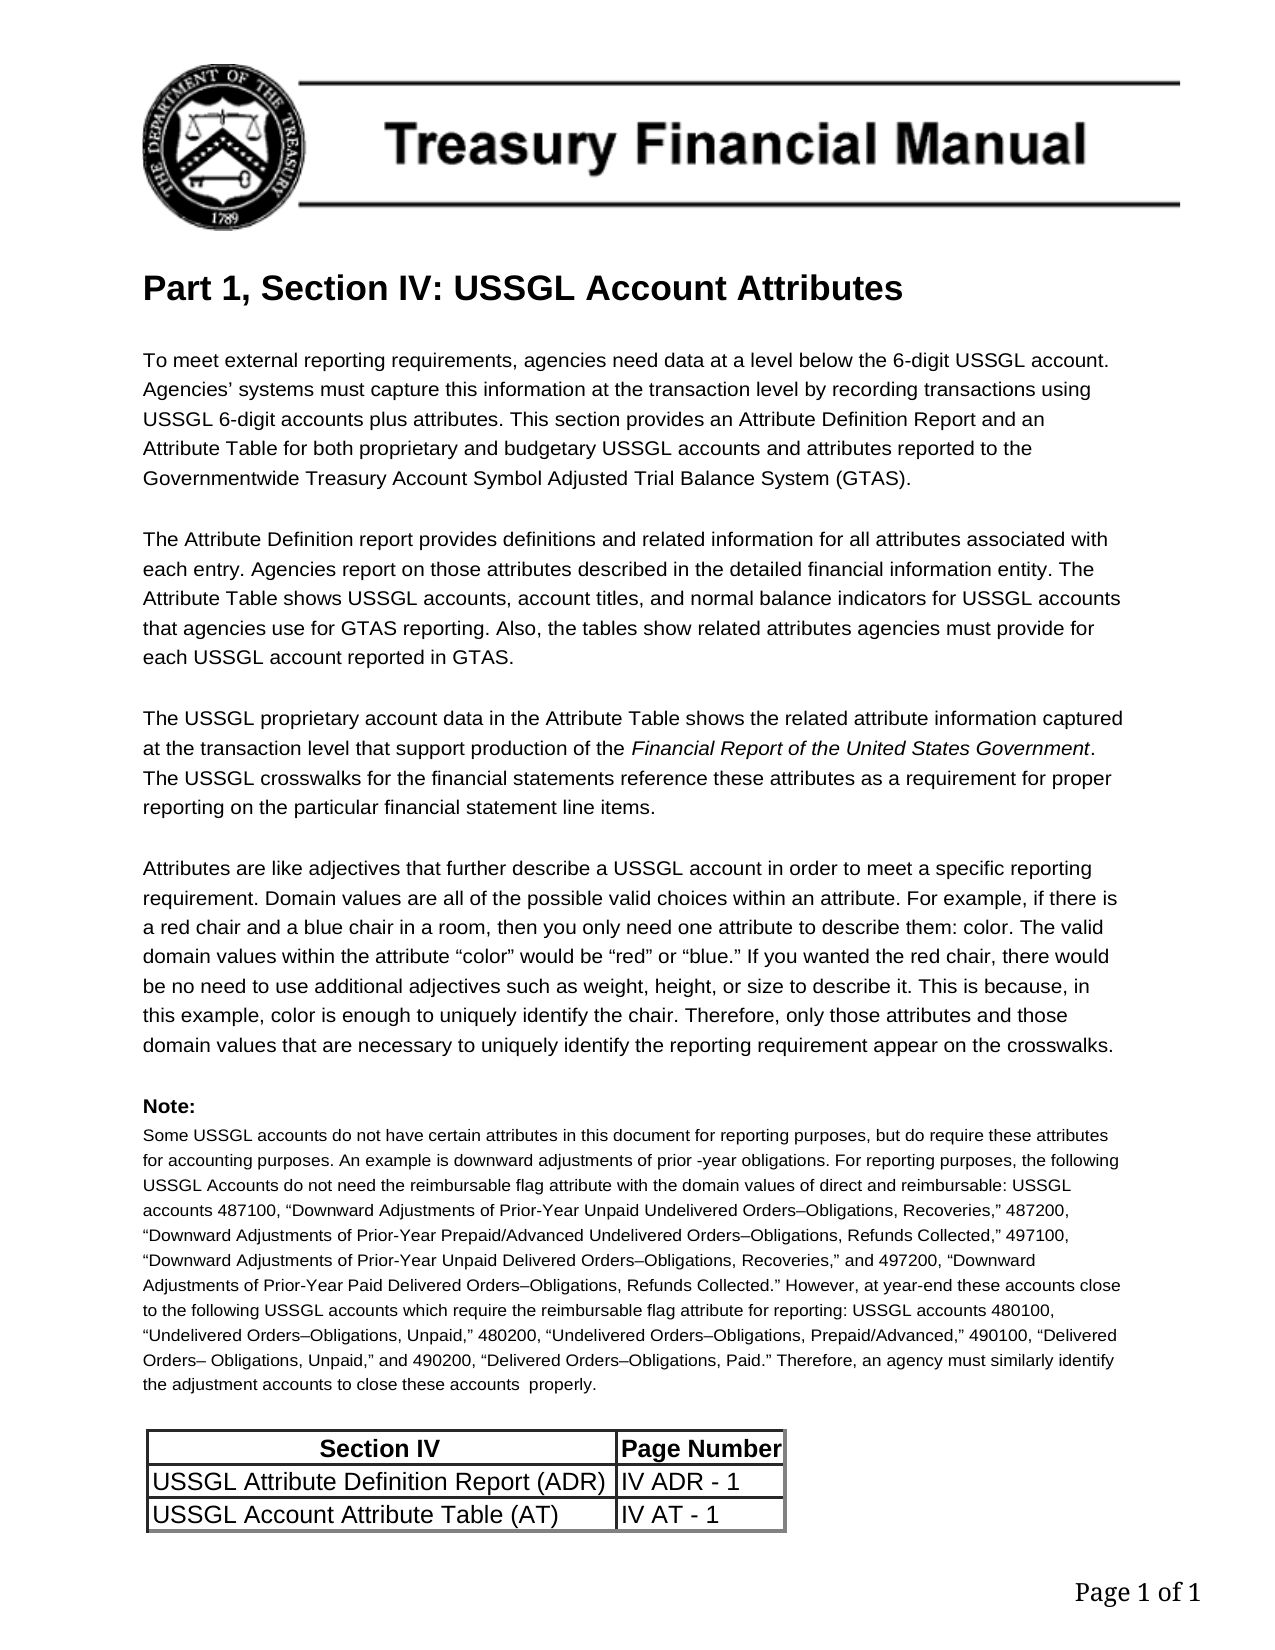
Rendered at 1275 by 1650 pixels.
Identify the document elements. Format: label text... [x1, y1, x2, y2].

table_header Page Number [618, 1432, 783, 1463]
table_header Section IV [149, 1432, 615, 1463]
text To meet external reporting requirements, agencies need data at a level below the 6-digit USSGL account. Agencies’ systems must capture this information at the transaction level by recording transactions using USSGL 6-digit accounts plus attributes. This section provides an Attribute Definition Report and an Attribute Table for both proprietary and budgetary USSGL accounts and attributes reported to the Governmentwide Treasury Account Symbol Adjusted Trial Balance System (GTAS). [143, 349, 1115, 489]
text Note: [143, 1095, 1212, 1118]
text Some USSGL accounts do not have certain attributes in this document for reporting purposes, but do require these attributes for accounting purposes. An example is downward adjustments of prior -year obligations. For reporting purposes, the following USSGL Accounts do not need the reimbursable flag attribute with the domain values of direct and reimbursable: USSGL accounts 487100, “Downward Adjustments of Prior-Year Unpaid Undelivered Orders–Obligations, Recoveries,” 487200, “Downward Adjustments of Prior-Year Prepaid/Advanced Undelivered Orders–Obligations, Refunds Collected,” 497100, “Downward Adjustments of Prior-Year Unpaid Delivered Orders–Obligations, Recoveries,” and 497200, “Downward Adjustments of Prior-Year Paid Delivered Orders–Obligations, Refunds Collected.” However, at year-end these accounts close to the following USSGL accounts which require the reimbursable flag attribute for reporting: USSGL accounts 480100, “Undelivered Orders–Obligations, Unpaid,” 480200, “Undelivered Orders–Obligations, Prepaid/Advanced,” 490100, “Delivered Orders– Obligations, Unpaid,” and 490200, “Delivered Orders–Obligations, Paid.” Therefore, an agency must similarly identify the adjustment accounts to close these accounts properly. [143, 1126, 1127, 1394]
text The Attribute Definition report provides definitions and related information for all attributes associated with each entry. Agencies report on those attributes described in the detailed financial information entity. The Attribute Table shows USSGL accounts, account titles, and normal balance indicators for USSGL accounts that agencies use for GTAS reporting. Also, the tables show related attributes agencies must provide for each USSGL account reported in GTAS. [143, 528, 1141, 668]
table_cell IV AT - 1 [618, 1499, 783, 1529]
text Page 1 of 1 [131, 1575, 1201, 1609]
table_cell USSGL Attribute Definition Report (ADR) [149, 1466, 615, 1496]
text Attributes are like adjectives that further describe a USSGL account in order to meet a specific reporting requirement. Domain values are all of the possible valid choices within an attribute. For example, if there is a red chair and a blue chair in a room, then you only need one attribute to describe them: color. The valid domain values within the attribute “color” would be “red” or “blue.” If you wanted the red chair, there would be no need to use additional adjectives such as weight, height, or size to describe it. This is because, in this example, color is enough to uniquely identify the chair. Therefore, only those attributes and those domain values that are necessary to uniquely identify the reporting requirement appear on the crosswalks. [143, 857, 1123, 1056]
table_cell IV ADR - 1 [618, 1466, 783, 1496]
table_cell USSGL Account Attribute Table (AT) [149, 1499, 615, 1529]
text Part 1, Section IV: USSGL Account Attributes [143, 267, 1212, 307]
text The USSGL proprietary account data in the Attribute Table shows the related attribute information captured at the transaction level that support production of the Financial Report of the United States Government. [143, 707, 1141, 759]
picture [142, 64, 1181, 231]
text The USSGL crosswalks for the financial statements reference these attributes as a requirement for proper reporting on the particular financial statement line items. [143, 766, 1141, 818]
